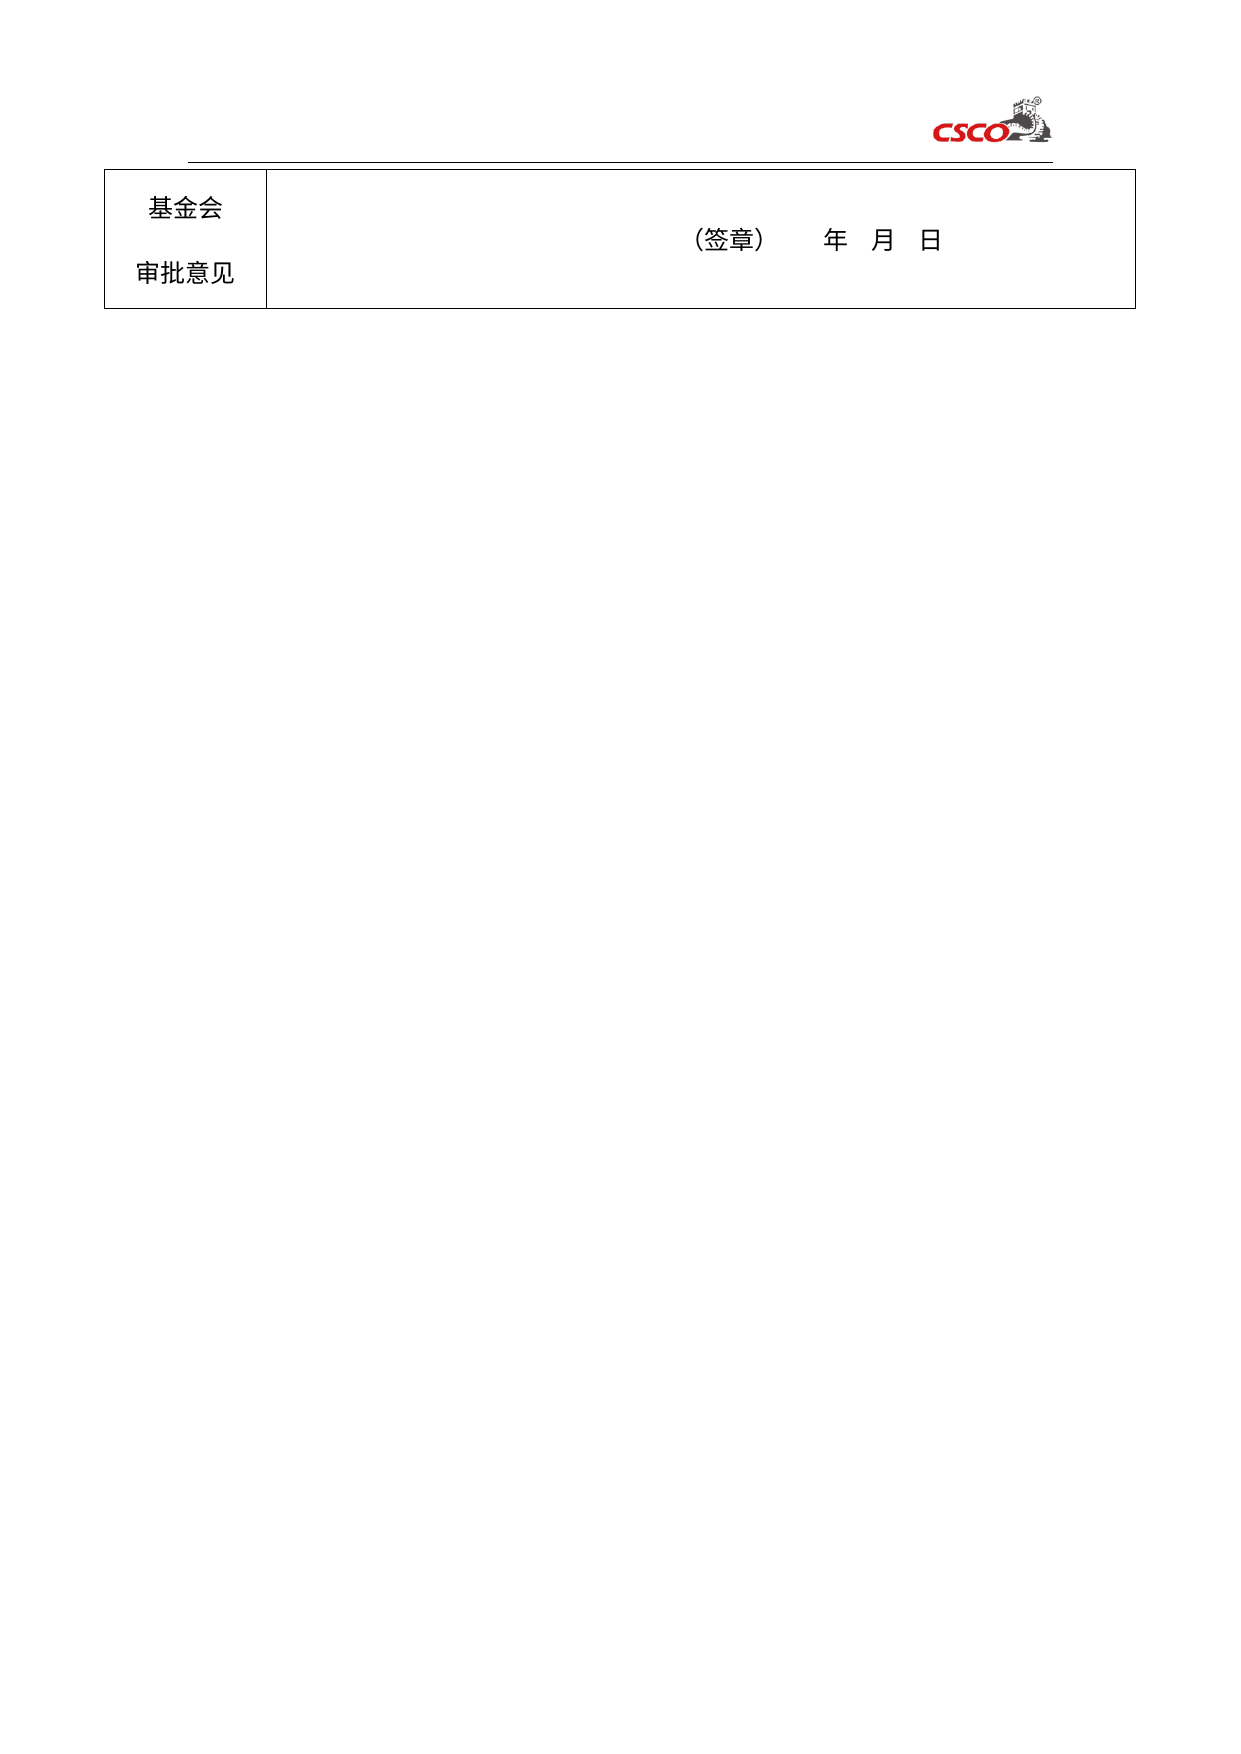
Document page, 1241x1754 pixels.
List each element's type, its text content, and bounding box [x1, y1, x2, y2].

table_cell 基金会 审批意见 [105, 170, 266, 308]
picture [931, 88, 1053, 160]
table_cell （签章） 年 月 日 [267, 170, 1135, 308]
